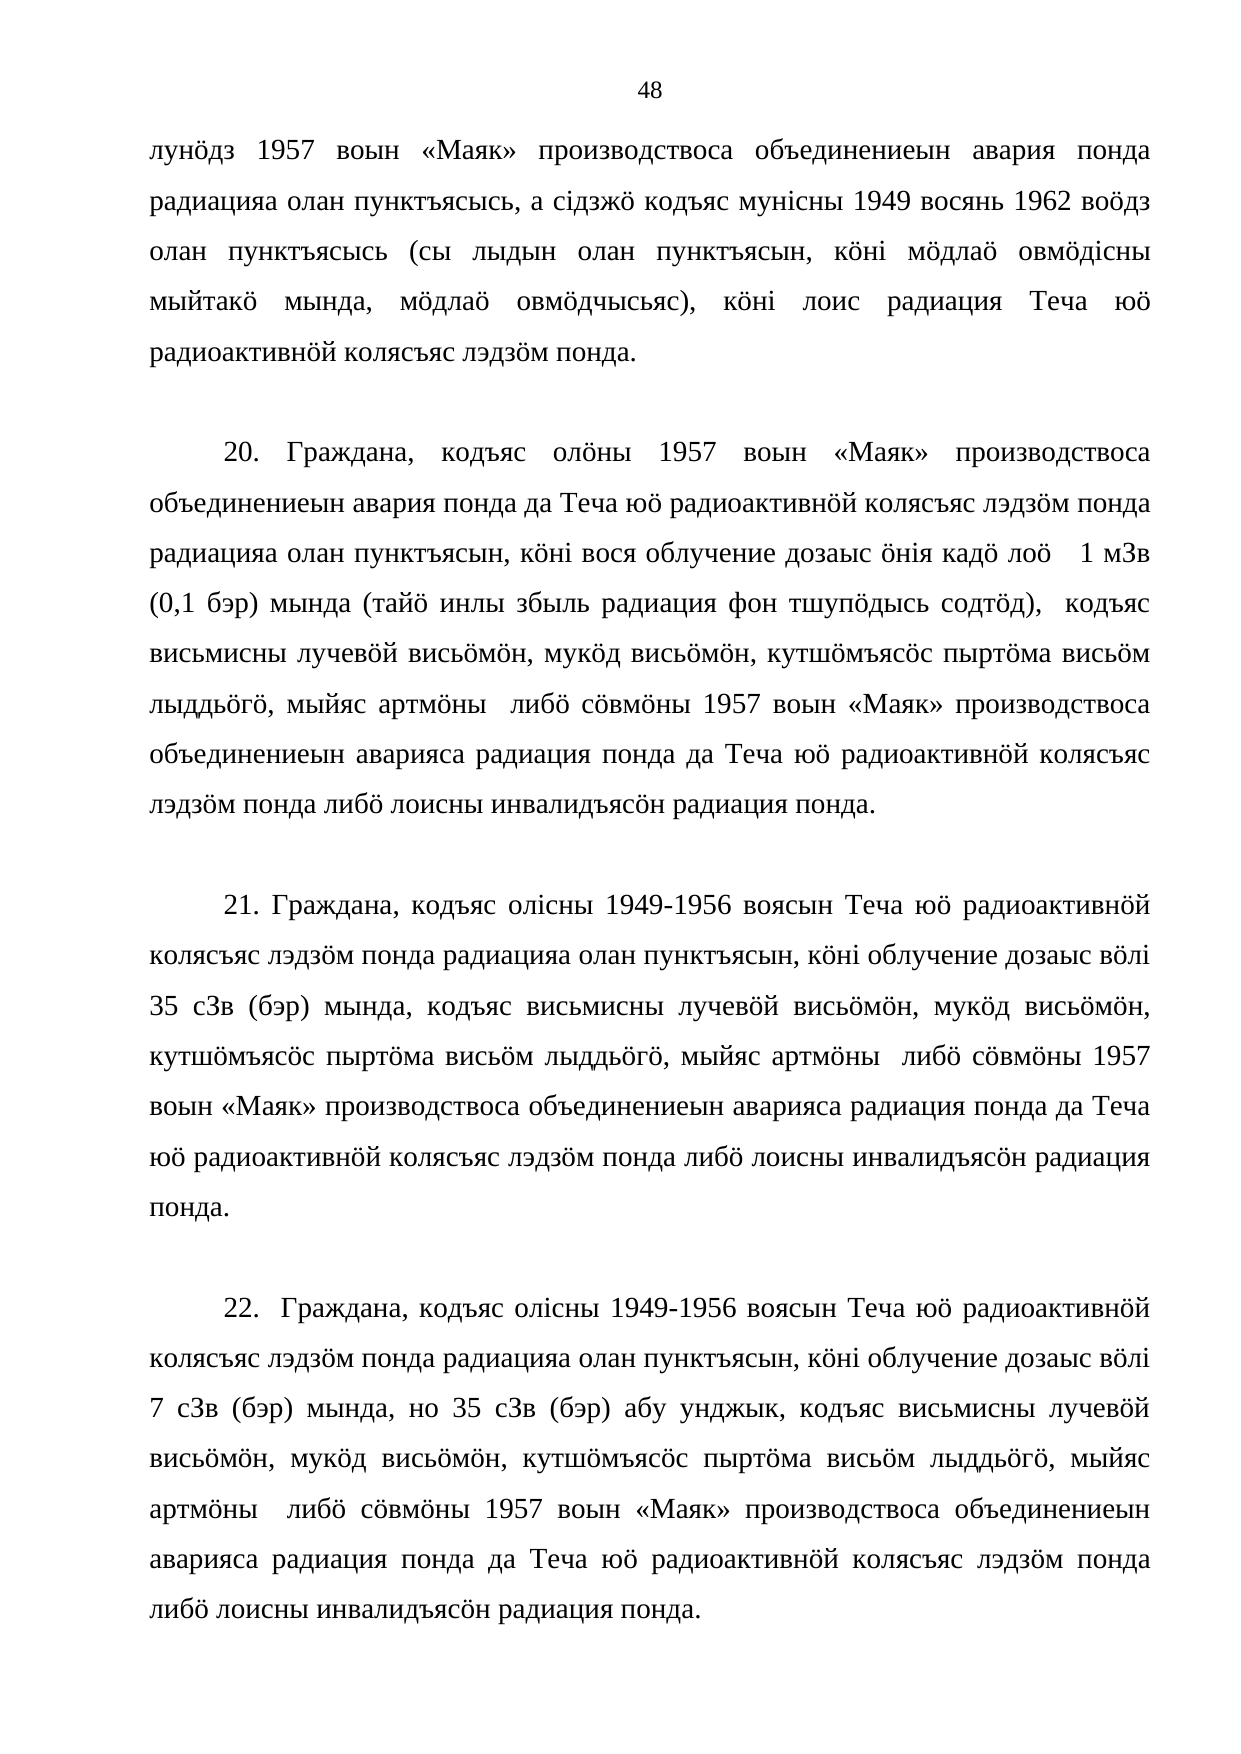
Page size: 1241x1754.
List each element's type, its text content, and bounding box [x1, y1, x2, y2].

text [149, 132, 1152, 367]
text 21. Граждана, кодъяс олiсны 1949-1956 воясын Теча юö радиоактивнöй колясъяс лэдзöм понда радиацияа олан пунктъясын, кöнi облучение дозаыс вöлi 35 сЗв (бэр) мында, кодъяс висьмисны лучевöй висьöмöн, мукöд висьöмöн, кутшöмъясöс пыртöма висьöм лыддьöгö, мыйяс артмöны либö сöвмöны 1957 воын «Маяк» производствоса объединениеын аварияса радиация понда да Теча юö радиоактивнöй колясъяс лэдзöм понда либö лоисны инвалидъясöн радиация понда. [149, 887, 1152, 1223]
text 20. Граждана, кодъяс олöны 1957 воын «Маяк» производствоса объединениеын авария понда да Теча юö радиоактивнöй колясъяс лэдзöм понда радиацияа олан пунктъясын, кöнi вося облучение дозаыс öнiя кадö лоö 1 мЗв (0,1 бэр) мында (тайö инлы збыль радиация фон тшупöдысь содтöд), кодъяс висьмисны лучевöй висьöмöн, мукöд висьöмöн, кутшöмъясöс пыртöма висьöм лыддьöгö, мыйяс артмöны либö сöвмöны 1957 воын «Маяк» производствоса объединениеын аварияса радиация понда да Теча юö радиоактивнöй колясъяс лэдзöм понда либö лоисны инвалидъясöн радиация понда. [149, 434, 1152, 820]
text 22. Граждана, кодъяс олiсны 1949-1956 воясын Теча юö радиоактивнöй колясъяс лэдзöм понда радиацияа олан пунктъясын, кöнi облучение дозаыс вöлi 7 сЗв (бэр) мында, но 35 сЗв (бэр) абу унджык, кодъяс висьмисны лучевöй висьöмöн, мукöд висьöмöн, кутшöмъясöс пыртöма висьöм лыддьöгö, мыйяс артмöны либö сöвмöны 1957 воын «Маяк» производствоса объединениеын аварияса радиация понда да Теча юö радиоактивнöй колясъяс лэдзöм понда либö лоисны инвалидъясöн радиация понда. [149, 1290, 1152, 1625]
